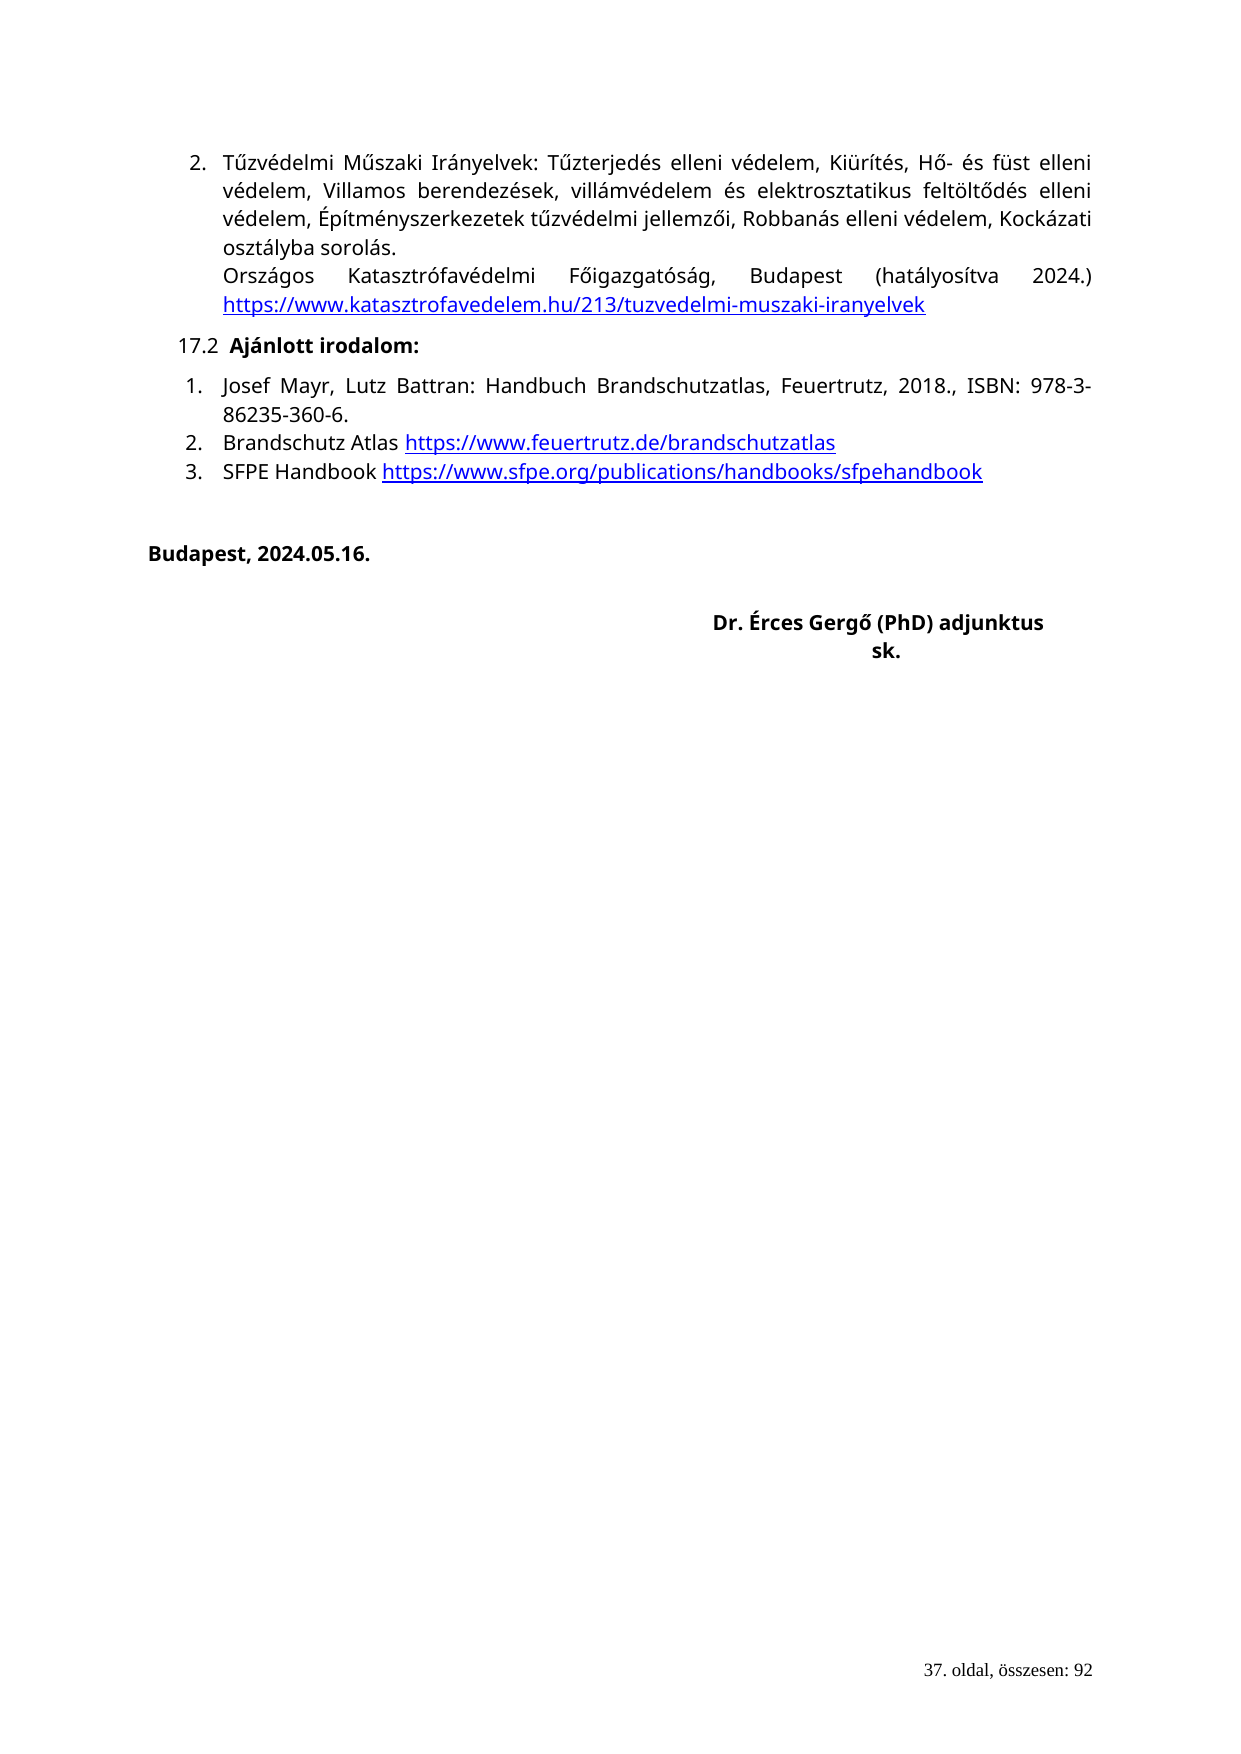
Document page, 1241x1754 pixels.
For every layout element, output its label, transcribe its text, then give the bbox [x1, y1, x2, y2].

list Országos Katasztrófavédelmi Főigazgatóság, Budapest (hatályosítva 2024.) https://www.katasztrofavedelem.hu/213/tuzvedelmi-muszaki-iranyelvek [223, 261, 1093, 318]
text Budapest, 2024.05.16. [148, 539, 1093, 567]
text 17.2 Ajánlott irodalom: [103, 331, 1093, 359]
list Brandschutz Atlas https://www.feuertrutz.de/brandschutzatlas [185, 428, 1093, 457]
text sk. [148, 637, 901, 665]
list Tűzvédelmi Műszaki Irányelvek: Tűzterjedés elleni védelem, Kiürítés, Hő- és füst elleni védelem, Villamos berendezések, villámvédelem és elektrosztatikus feltöltődés elleni védelem, Építményszerkezetek tűzvédelmi jellemzői, Robbanás elleni védelem, Kockázati osztályba sorolás. [207, 148, 1093, 261]
list Josef Mayr, Lutz Battran: Handbuch Brandschutzatlas, Feuertrutz, 2018., ISBN: 978-3-86235-360-6. [185, 372, 1093, 428]
list SFPE Handbook https://www.sfpe.org/publications/handbooks/sfpehandbook [185, 457, 1093, 485]
text Dr. Érces Gergő (PhD) adjunktus [590, 608, 1093, 637]
